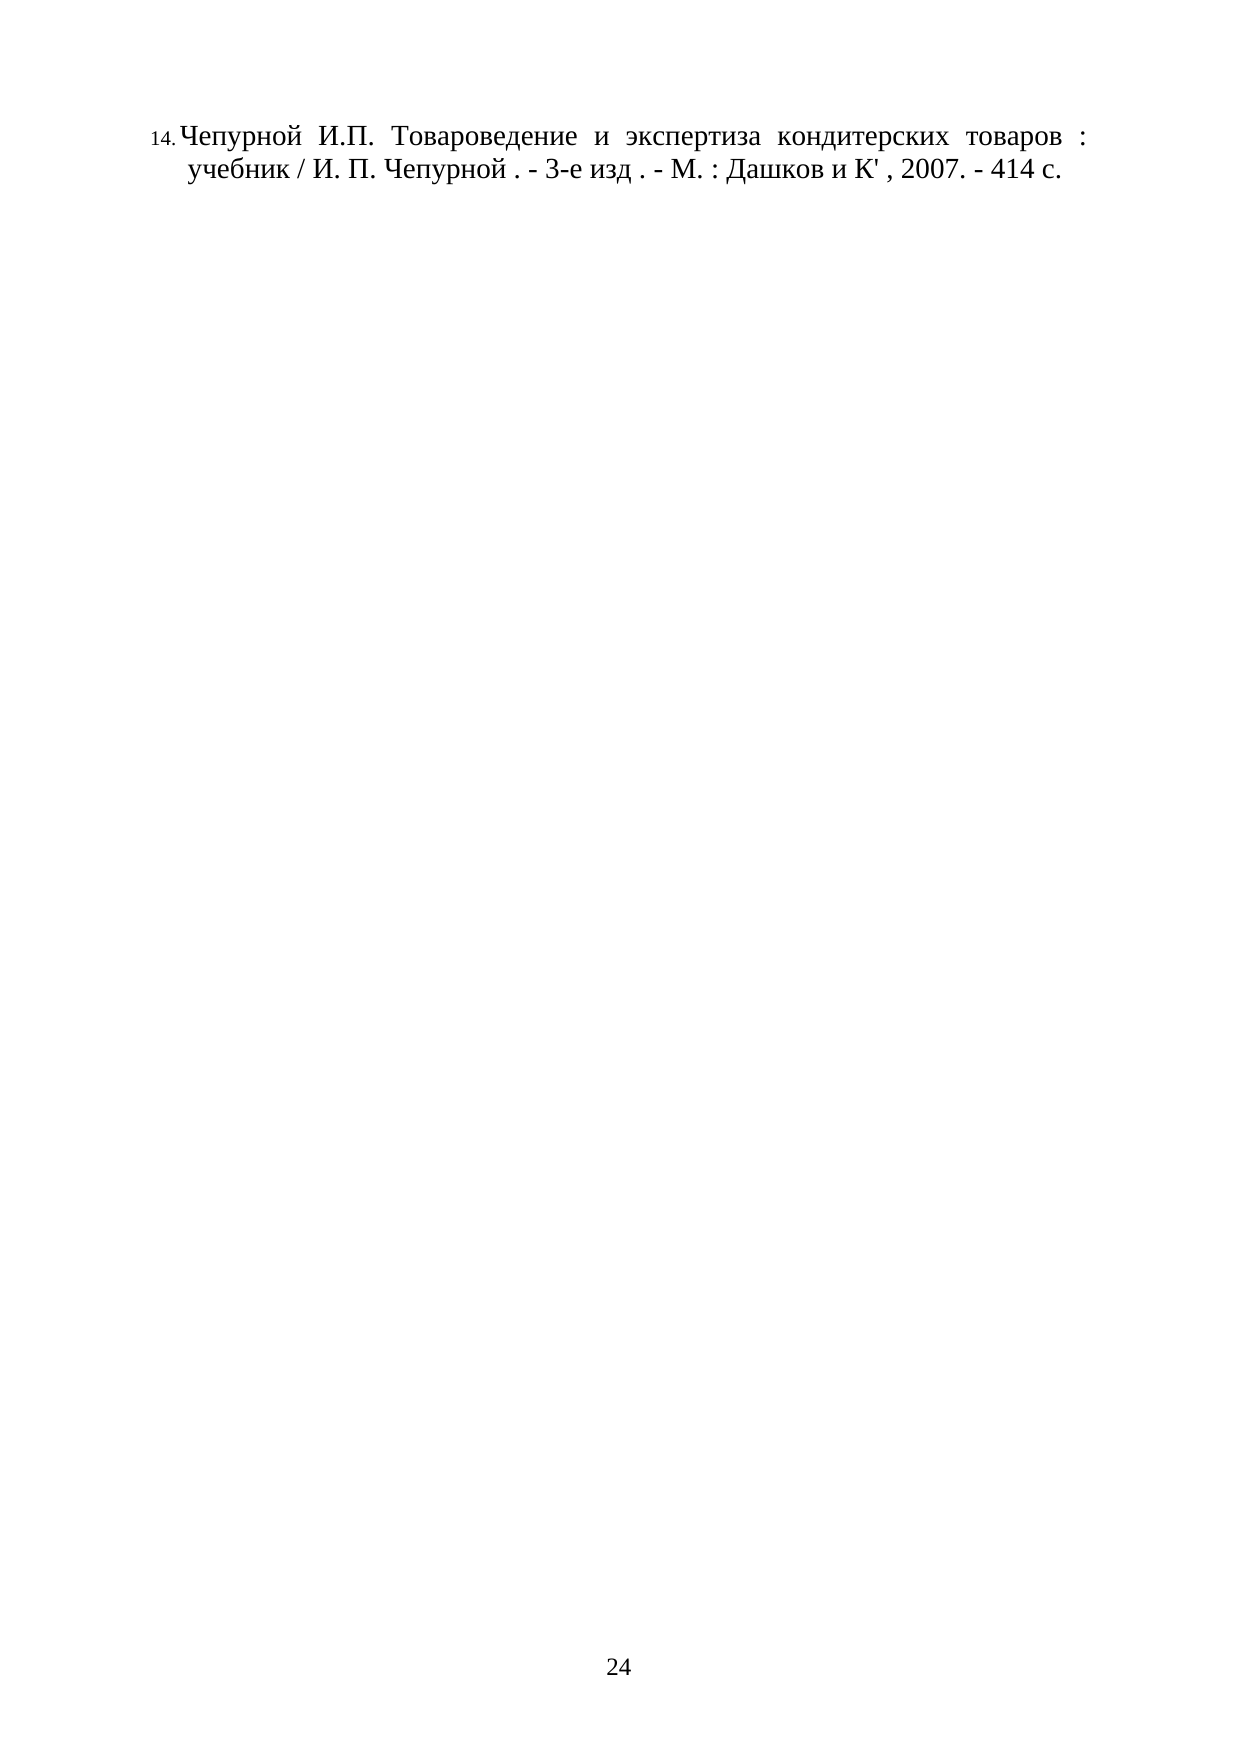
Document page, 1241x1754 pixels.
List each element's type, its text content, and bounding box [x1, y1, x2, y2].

text Чепурной И.П. Товароведение и экспертиза кондитерских товаров : учебник / И. П. Чепурной . - 3-е изд . - М. : Дашков и К' , 2007. - 414 с. [150, 118, 1087, 185]
